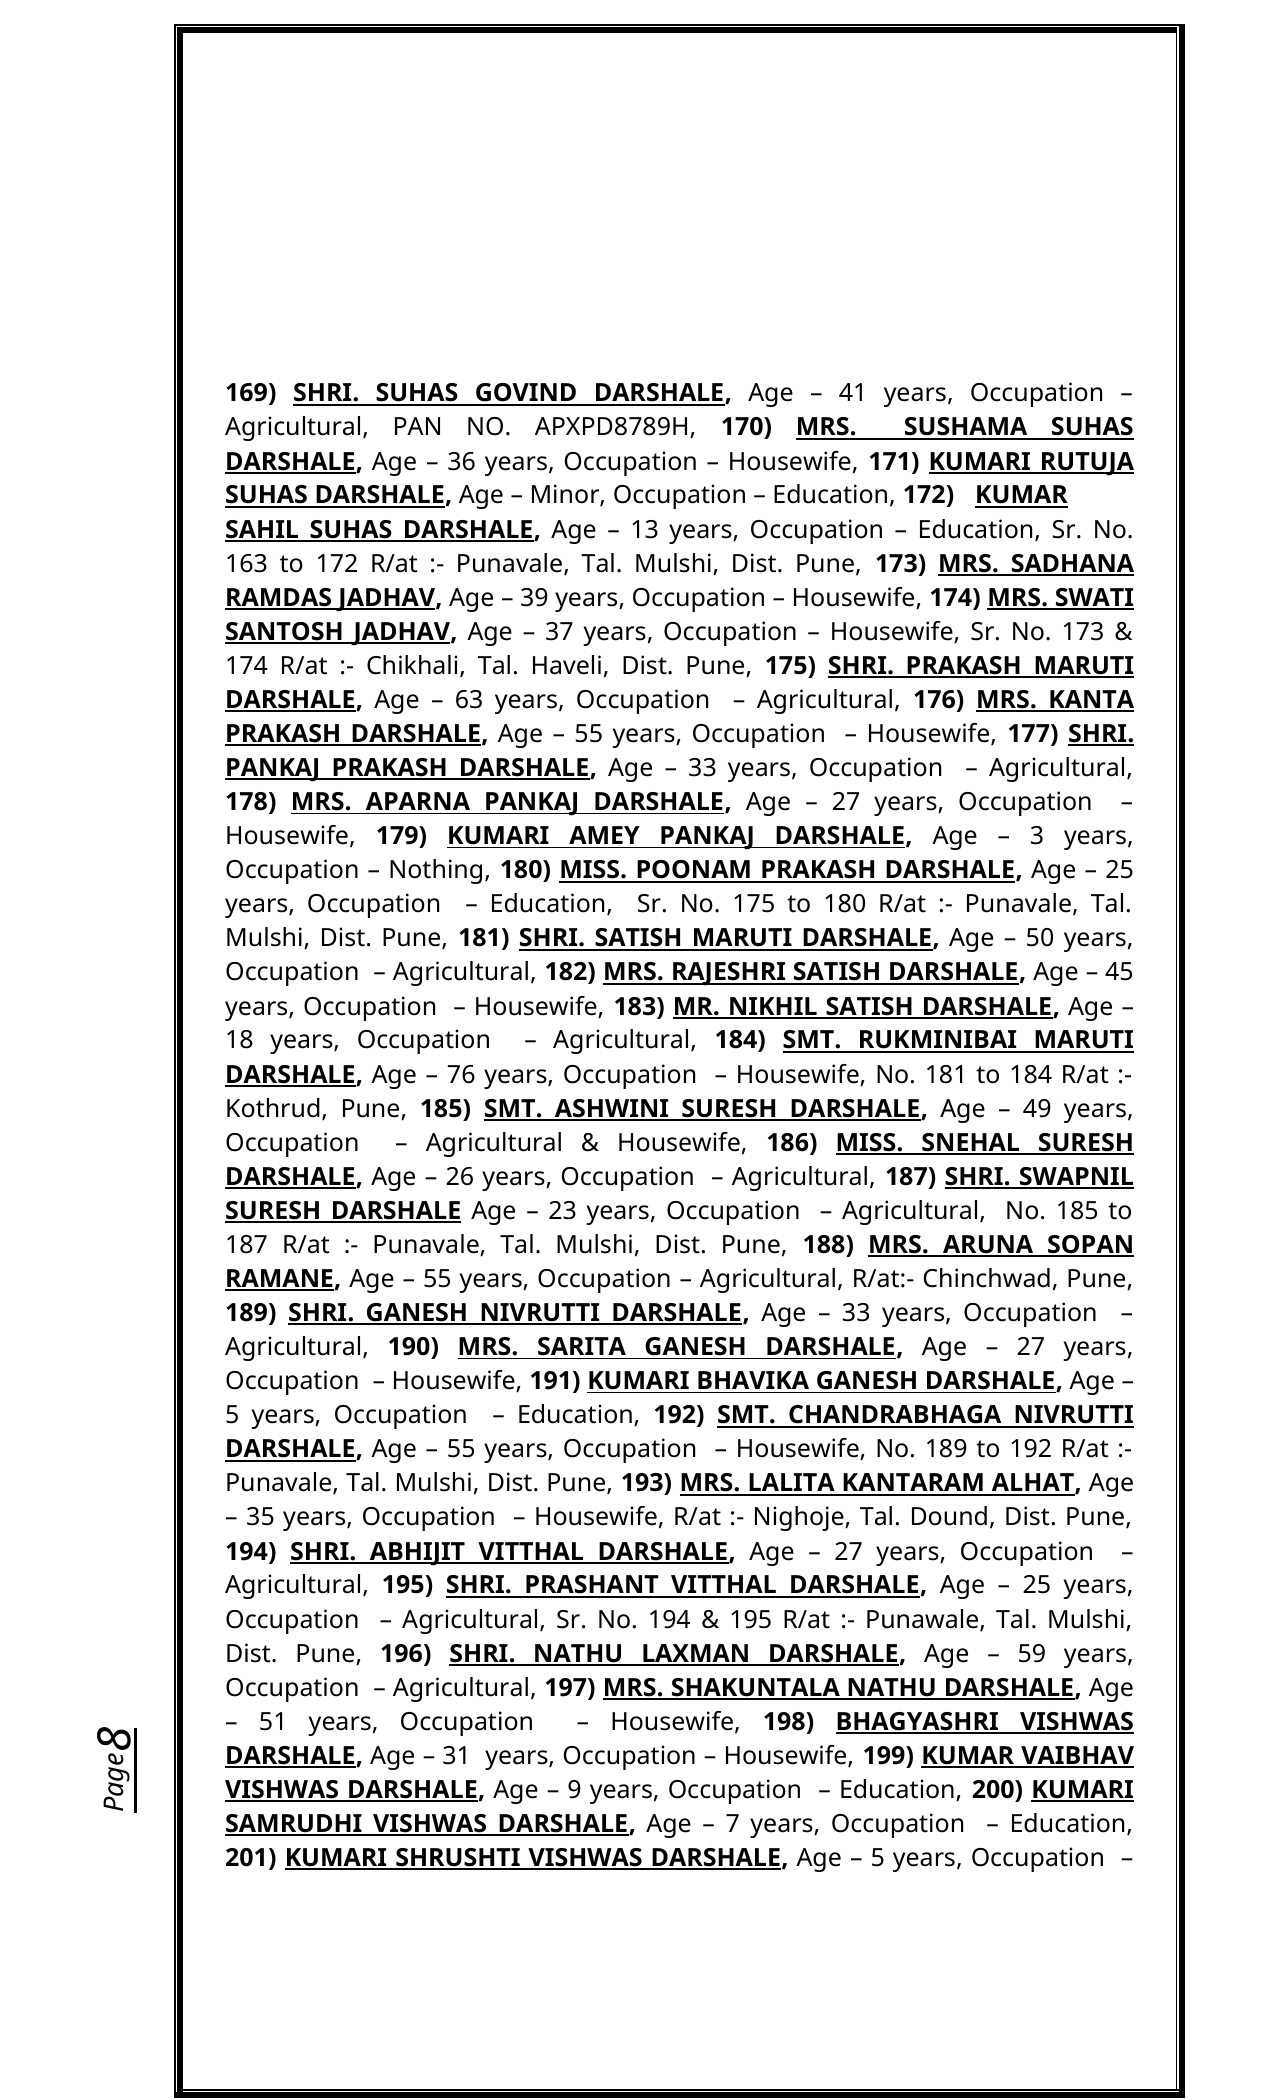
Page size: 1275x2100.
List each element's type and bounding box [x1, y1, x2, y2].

text [225, 375, 1134, 1874]
